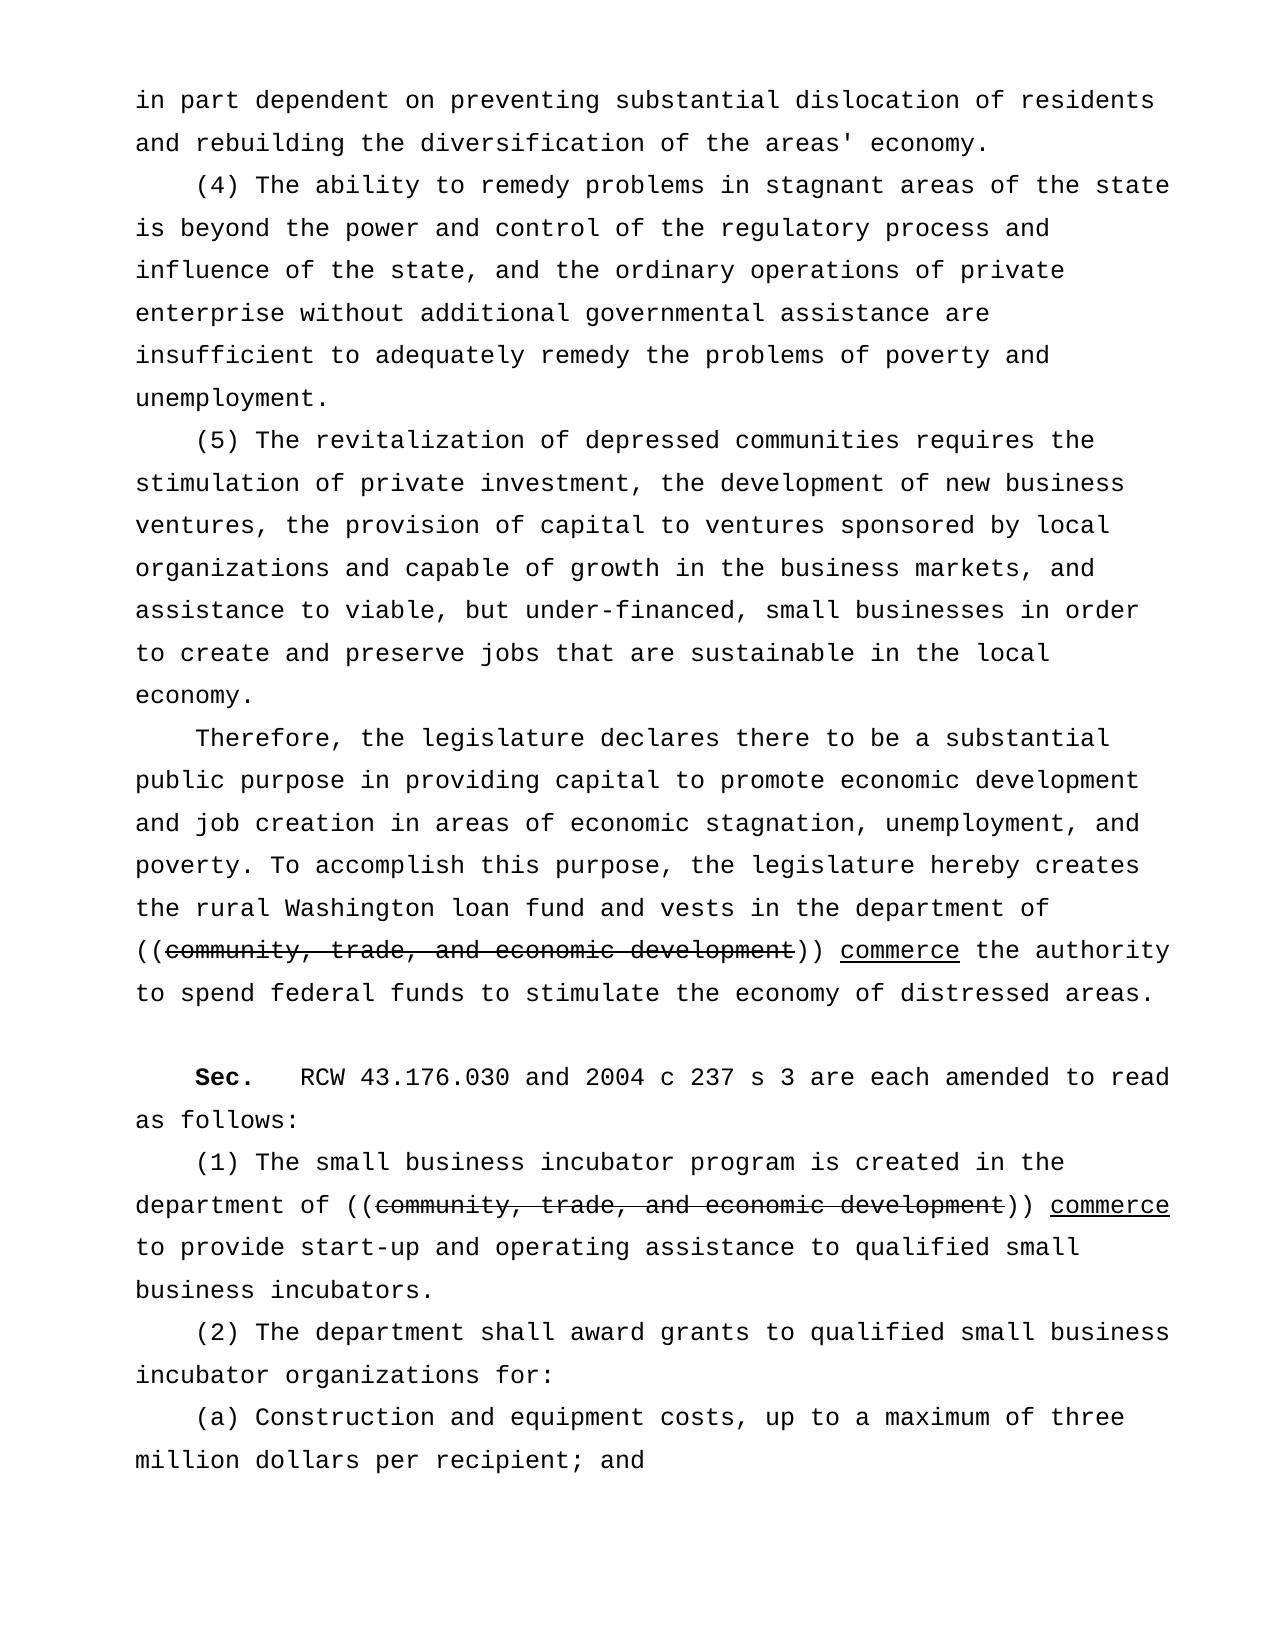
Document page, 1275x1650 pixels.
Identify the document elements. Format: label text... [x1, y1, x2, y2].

text (a) Construction and equipment costs, up to a maximum of three million dollars per recipient; and [135, 1392, 1170, 1477]
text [135, 75, 1170, 160]
text (2) The department shall award grants to qualified small business incubator organizations for: [135, 1307, 1170, 1392]
text (4) The ability to remedy problems in stagnant areas of the state is beyond the power and control of the regulatory process and influence of the state, and the ordinary operations of private enterprise without additional governmental assistance are insufficient to adequately remedy the problems of poverty and unemployment. [135, 160, 1170, 415]
text Sec. RCW 43.176.030 and 2004 c 237 s 3 are each amended to read as follows: [135, 1052, 1170, 1137]
text Therefore, the legislature declares there to be a substantial public purpose in providing capital to promote economic development and job creation in areas of economic stagnation, unemployment, and poverty. To accomplish this purpose, the legislature hereby creates the rural Washington loan fund and vests in the department of ((community, trade, and economic development)) commerce the authority to spend federal funds to stimulate the economy of distressed areas. [135, 712, 1170, 1010]
text (1) The small business incubator program is created in the department of ((community, trade, and economic development)) commerce to provide start-up and operating assistance to qualified small business incubators. [135, 1137, 1170, 1307]
text (5) The revitalization of depressed communities requires the stimulation of private investment, the development of new business ventures, the provision of capital to ventures sponsored by local organizations and capable of growth in the business markets, and assistance to viable, but under-financed, small businesses in order to create and preserve jobs that are sustainable in the local economy. [135, 415, 1170, 712]
